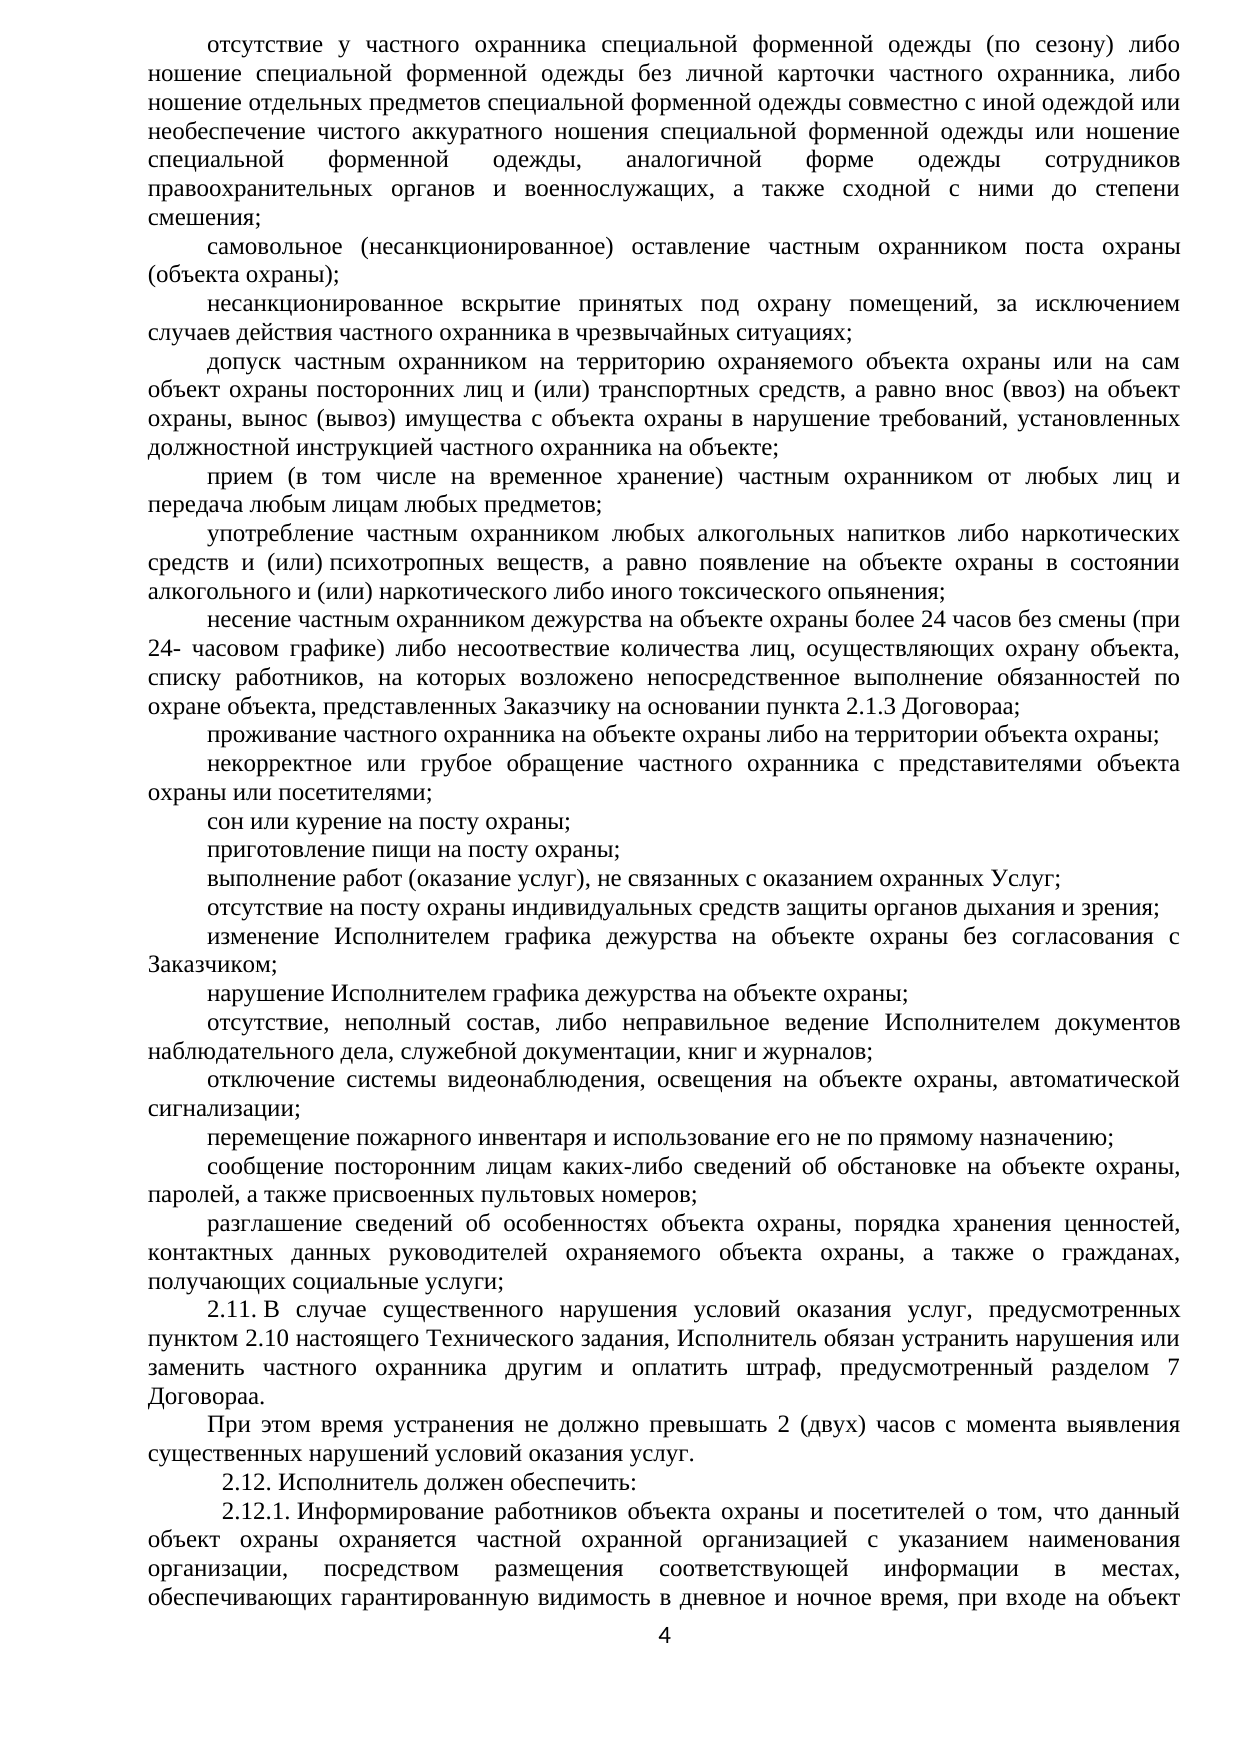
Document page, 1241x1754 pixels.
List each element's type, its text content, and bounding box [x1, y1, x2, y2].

text нарушение Исполнителем графика дежурства на объекте охраны; [148, 978, 1181, 1007]
text допуск частным охранником на территорию охраняемого объекта охраны или на сам объект охраны посторонних лиц и (или) транспортных средств, а равно внос (ввоз) на объект охраны, вынос (вывоз) имущества с объекта охраны в нарушение требований, установленных должностной инструкцией частного охранника на объекте; [148, 346, 1181, 461]
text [148, 1496, 1181, 1611]
text сон или курение на посту охраны; [148, 806, 1181, 834]
text проживание частного охранника на объекте охраны либо на территории объекта охраны; [148, 719, 1181, 748]
text приготовление пищи на посту охраны; [148, 834, 1181, 863]
text употребление частным охранником любых алкогольных напитков либо наркотических средств и (или) психотропных веществ, а равно появление на объекте охраны в состоянии алкогольного и (или) наркотического либо иного токсического опьянения; [148, 518, 1181, 604]
text самовольное (несанкционированное) оставление частным охранником поста охраны (объекта охраны); [148, 231, 1181, 288]
text перемещение пожарного инвентаря и использование его не по прямому назначению; [148, 1122, 1181, 1151]
text выполнение работ (оказание услуг), не связанных с оказанием охранных Услуг; [148, 863, 1181, 892]
text 2.12. Исполнитель должен обеспечить: [148, 1467, 1181, 1496]
text отсутствие, неполный состав, либо неправильное ведение Исполнителем документов наблюдательного дела, служебной документации, книг и журналов; [148, 1007, 1181, 1064]
text При этом время устранения не должно превышать 2 (двух) часов с момента выявления существенных нарушений условий оказания услуг. [148, 1409, 1181, 1467]
text разглашение сведений об особенностях объекта охраны, порядка хранения ценностей, контактных данных руководителей охраняемого объекта охраны, а также о гражданах, получающих социальные услуги; [148, 1208, 1181, 1294]
text несанкционированное вскрытие принятых под охрану помещений, за исключением случаев действия частного охранника в чрезвычайных ситуациях; [148, 288, 1181, 346]
text несение частным охранником дежурства на объекте охраны более 24 часов без смены (при 24- часовом графике) либо несоотвествие количества лиц, осуществляющих охрану объекта, списку работников, на которых возложено непосредственное выполнение обязанностей по охране объекта, представленных Заказчику на основании пункта 2.1.3 Договораа; [148, 604, 1181, 719]
text 2.11. В случае существенного нарушения условий оказания услуг, предусмотренных пунктом 2.10 настоящего Технического задания, Исполнитель обязан устранить нарушения или заменить частного охранника другим и оплатить штраф, предусмотренный разделом 7 Договораа. [148, 1294, 1181, 1409]
text отсутствие у частного охранника специальной форменной одежды (по сезону) либо ношение специальной форменной одежды без личной карточки частного охранника, либо ношение отдельных предметов специальной форменной одежды совместно с иной одеждой или необеспечение чистого аккуратного ношения специальной форменной одежды или ношение специальной форменной одежды, аналогичной форме одежды сотрудников правоохранительных органов и военнослужащих, а также сходной с ними до степени смешения; [148, 29, 1181, 231]
text прием (в том числе на временное хранение) частным охранником от любых лиц и передача любым лицам любых предметов; [148, 461, 1181, 518]
text некорректное или грубое обращение частного охранника с представителями объекта охраны или посетителями; [148, 748, 1181, 806]
text отключение системы видеонаблюдения, освещения на объекте охраны, автоматической сигнализации; [148, 1064, 1181, 1122]
text сообщение посторонним лицам каких-либо сведений об обстановке на объекте охраны, паролей, а также присвоенных пультовых номеров; [148, 1151, 1181, 1208]
text отсутствие на посту охраны индивидуальных средств защиты органов дыхания и зрения; [148, 892, 1181, 921]
text изменение Исполнителем графика дежурства на объекте охраны без согласования с Заказчиком; [148, 921, 1181, 978]
